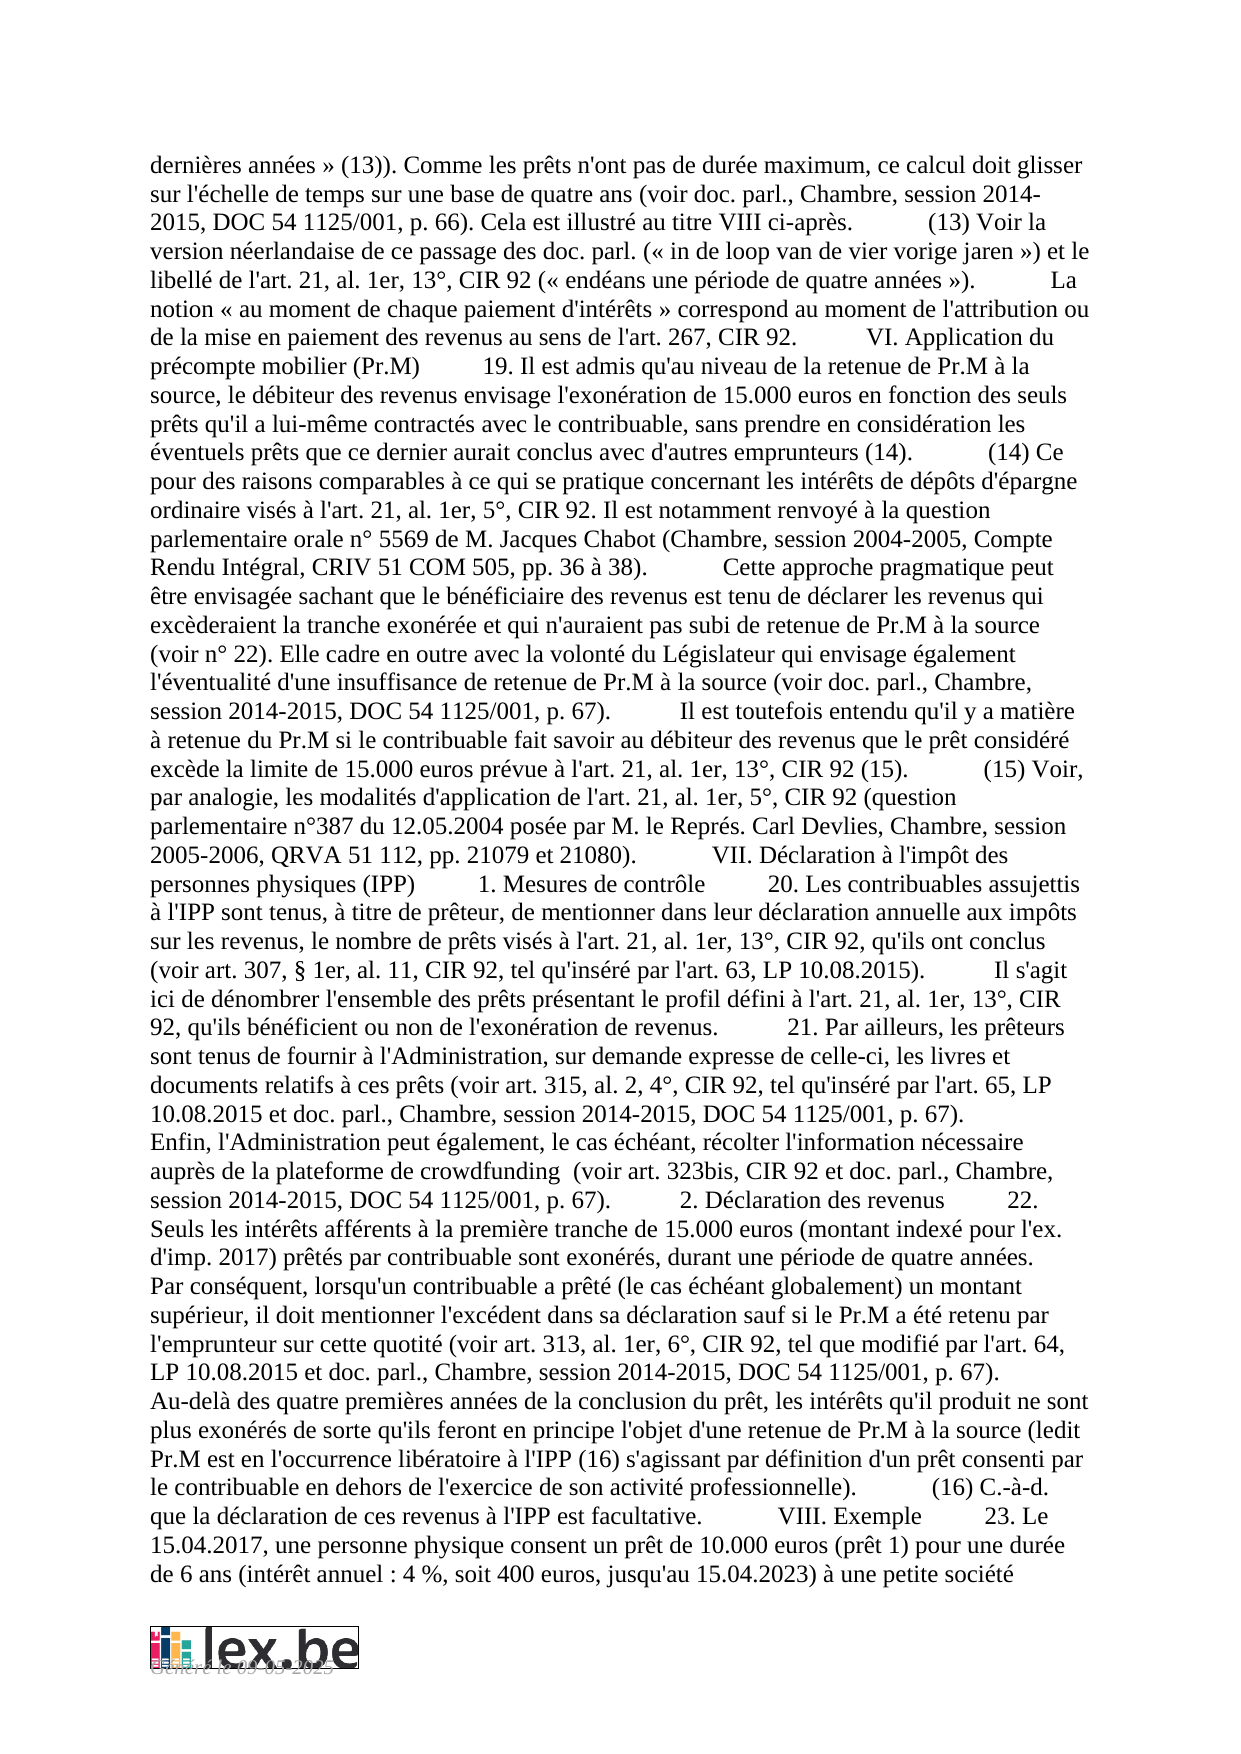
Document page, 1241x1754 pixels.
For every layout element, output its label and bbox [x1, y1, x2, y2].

text [150, 150, 1090, 1587]
picture [151, 1627, 358, 1668]
